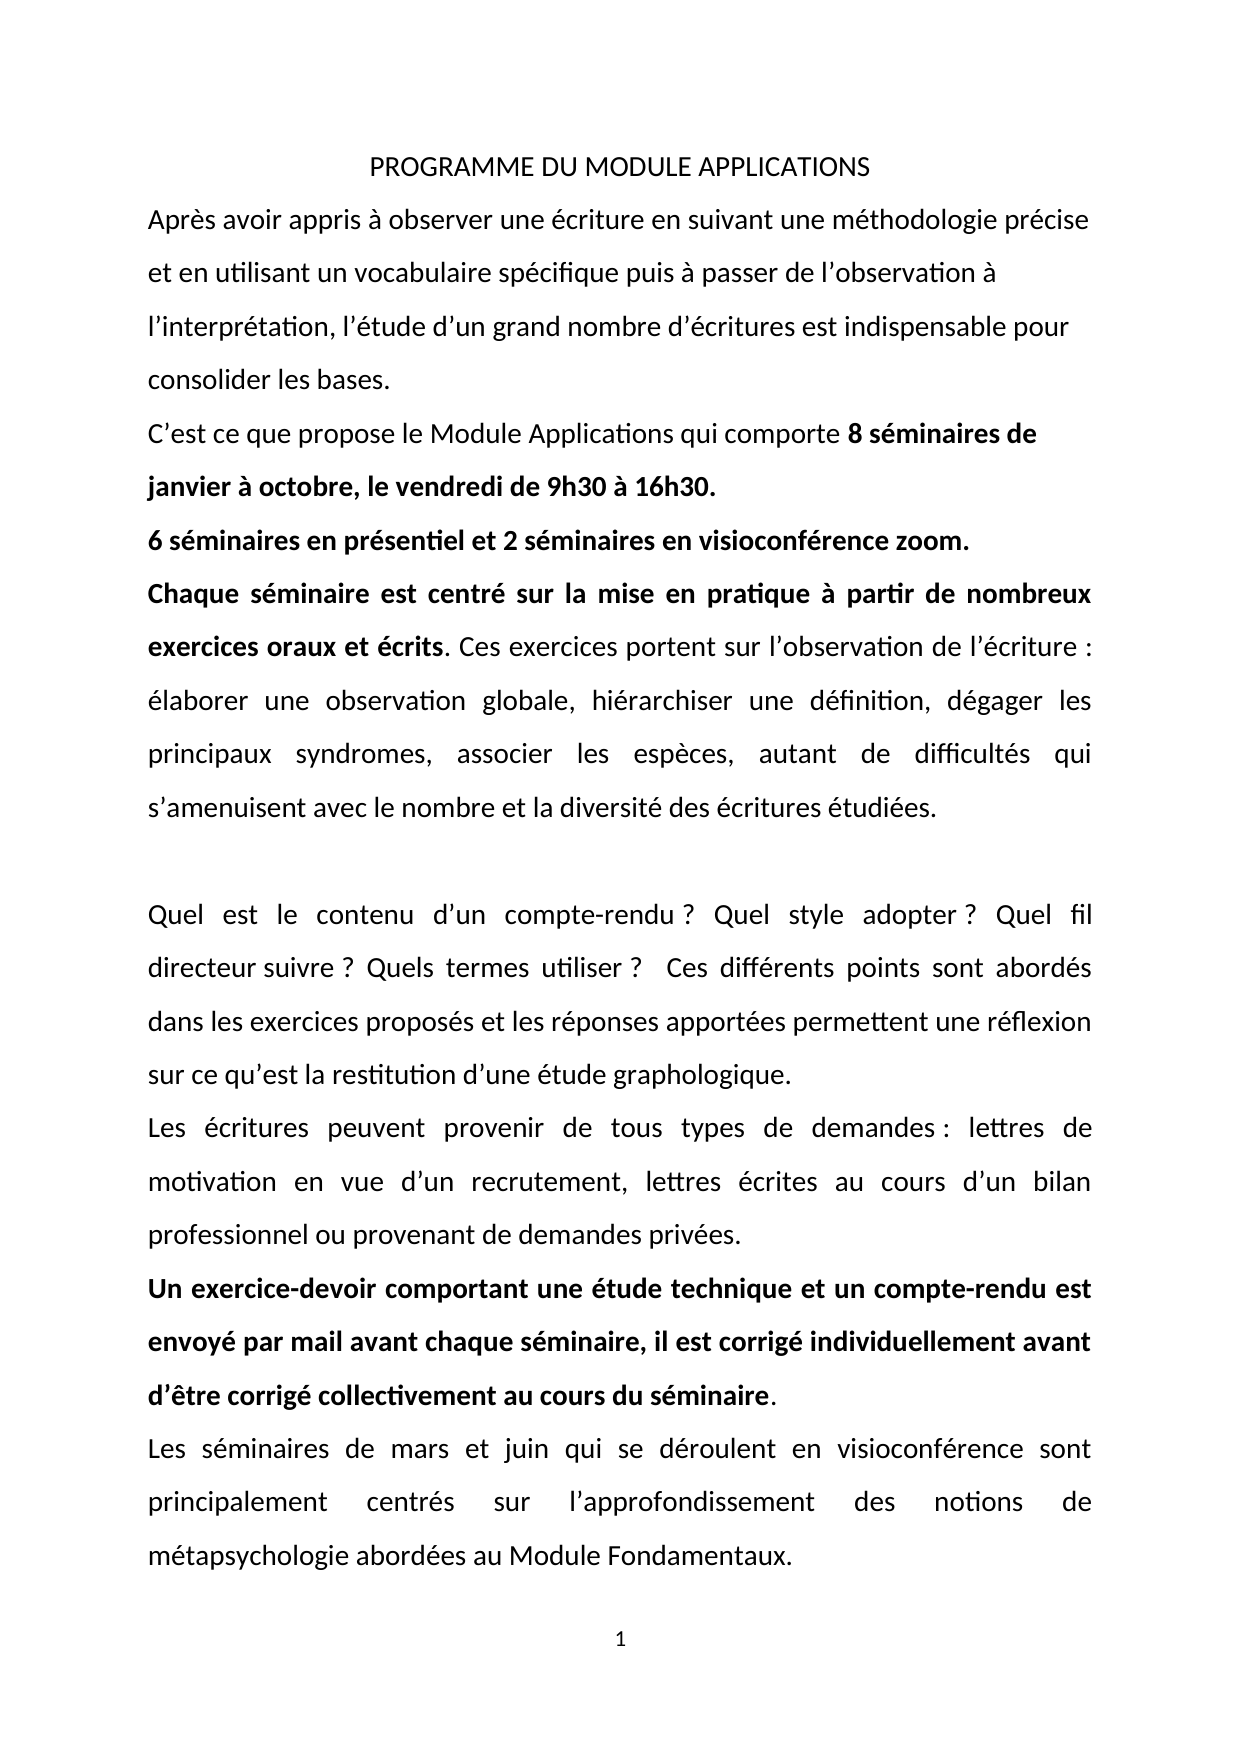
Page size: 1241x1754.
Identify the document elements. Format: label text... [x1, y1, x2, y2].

text Quel est le contenu d’un compte-rendu ? Quel style adopter ? Quel fil directeur suivre ? Quels termes utiliser ? Ces différents points sont abordés dans les exercices proposés et les réponses apportées permettent une réflexion sur ce qu’est la restitution d’une étude graphologique. [148, 896, 1093, 1092]
text 6 séminaires en présentiel et 2 séminaires en visioconférence zoom. [148, 522, 1093, 557]
text PROGRAMME DU MODULE APPLICATIONS [148, 148, 1093, 183]
text Les écritures peuvent provenir de tous types de demandes : lettres de motivation en vue d’un recrutement, lettres écrites au cours d’un bilan professionnel ou provenant de demandes privées. [148, 1109, 1093, 1252]
text Chaque séminaire est centré sur la mise en pratique à partir de nombreux exercices oraux et écrits. Ces exercices portent sur l’observation de l’écriture : élaborer une observation globale, hiérarchiser une définition, dégager les principaux syndromes, associer les espèces, autant de difficultés qui s’amenuisent avec le nombre et la diversité des écritures étudiées. [148, 575, 1093, 824]
text Un exercice-devoir comportant une étude technique et un compte-rendu est envoyé par mail avant chaque séminaire, il est corrigé individuellement avant d’être corrigé collectivement au cours du séminaire. [148, 1270, 1093, 1412]
text Les séminaires de mars et juin qui se déroulent en visioconférence sont principalement centrés sur l’approfondissement des notions de métapsychologie abordées au Module Fondamentaux. [148, 1430, 1093, 1573]
text Après avoir appris à observer une écriture en suivant une méthodologie précise et en utilisant un vocabulaire spécifique puis à passer de l’observation à l’interprétation, l’étude d’un grand nombre d’écritures est indispensable pour consolider les bases. C’est ce que propose le Module Applications qui comporte 8 séminaires de janvier à octobre, le vendredi de 9h30 à 16h30. [148, 201, 1093, 504]
